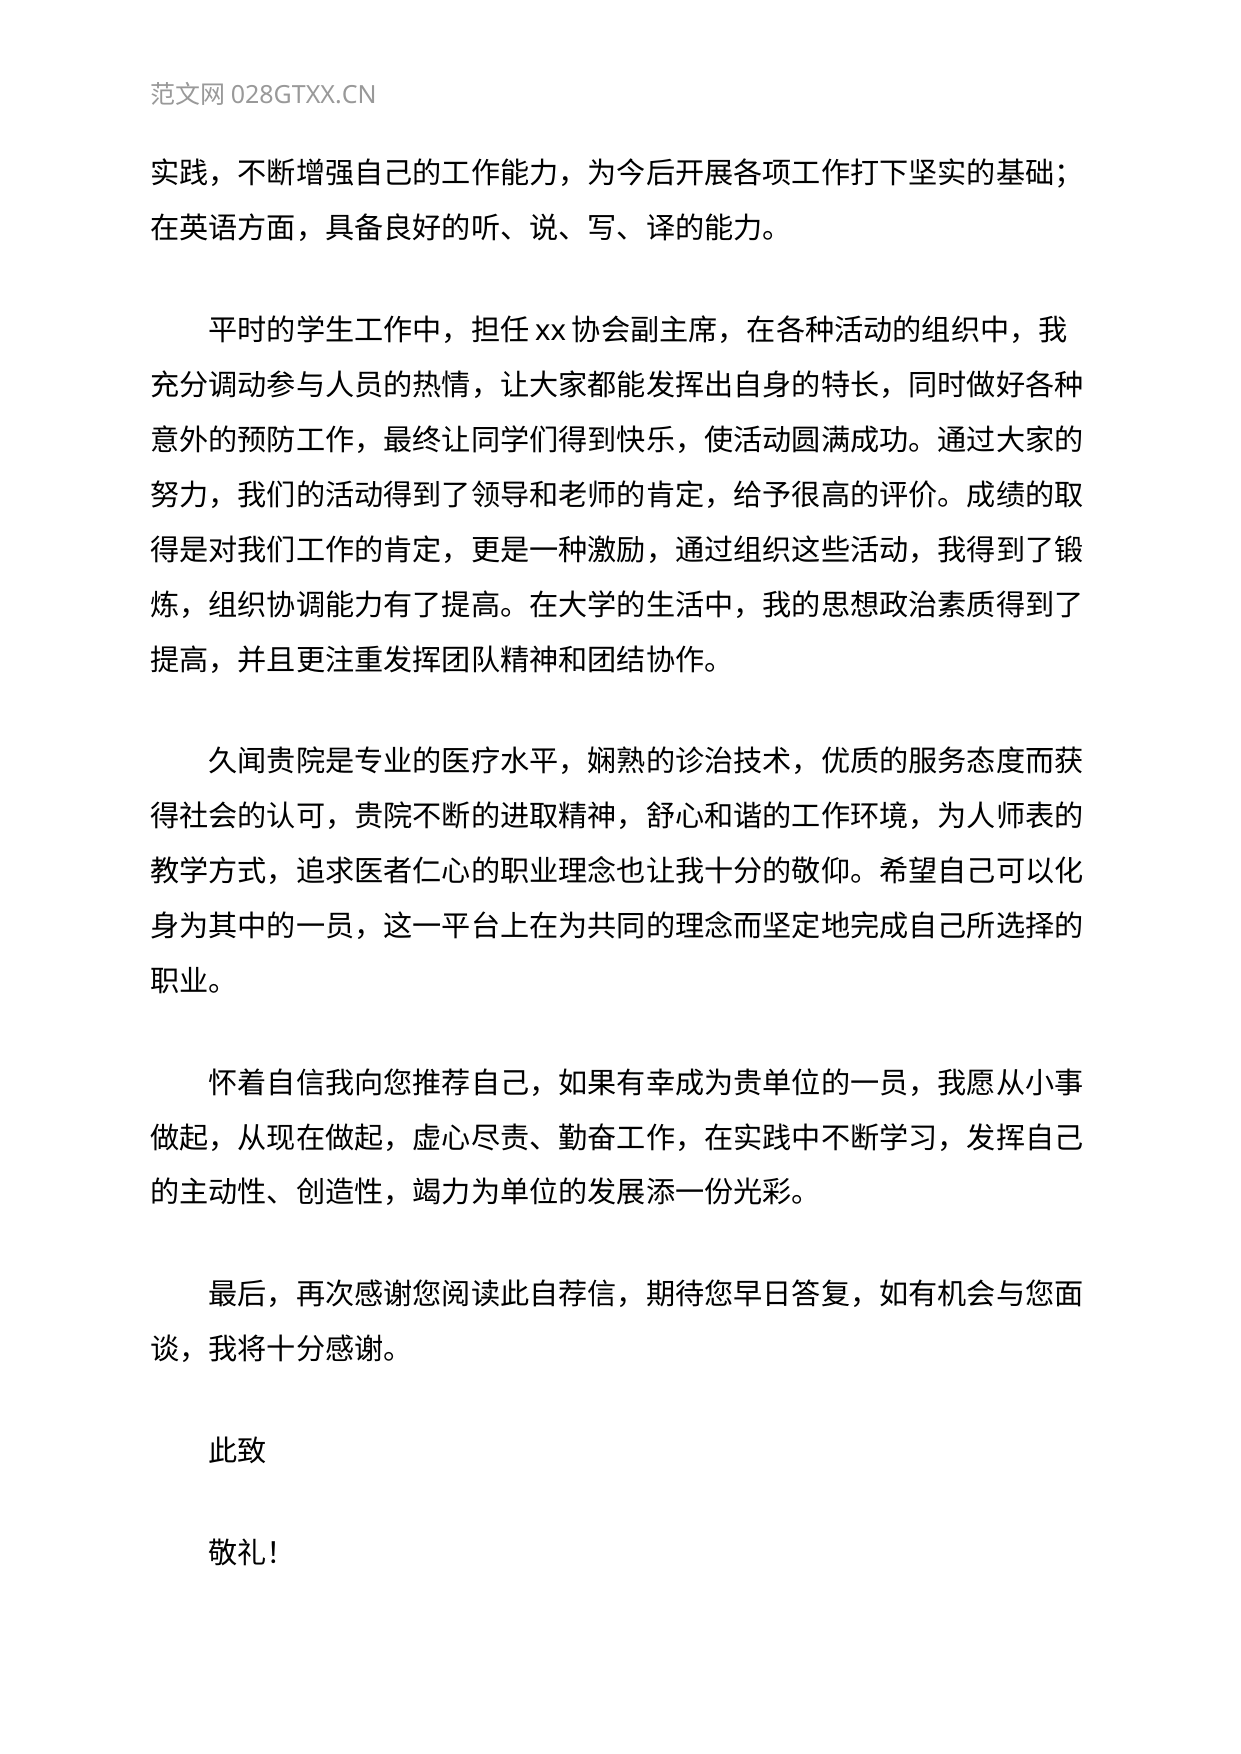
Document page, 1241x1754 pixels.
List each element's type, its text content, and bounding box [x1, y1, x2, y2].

text 久闻贵院是专业的医疗水平，娴熟的诊治技术，优质的服务态度而获得社会的认可，贵院不断的进取精神，舒心和谐的工作环境，为人师表的教学方式，追求医者仁心的职业理念也让我十分的敬仰。希望自己可以化身为其中的一员，这一平台上在为共同的理念而坚定地完成自己所选择的职业。 [150, 738, 1090, 1000]
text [150, 150, 1090, 247]
text 最后，再次感谢您阅读此自荐信，期待您早日答复，如有机会与您面谈，我将十分感谢。 [150, 1271, 1090, 1368]
text 此致 [150, 1427, 1090, 1470]
text 平时的学生工作中，担任xx协会副主席，在各种活动的组织中，我充分调动参与人员的热情，让大家都能发挥出自身的特长，同时做好各种意外的预防工作，最终让同学们得到快乐，使活动圆满成功。通过大家的努力，我们的活动得到了领导和老师的肯定，给予很高的评价。成绩的取得是对我们工作的肯定，更是一种激励，通过组织这些活动，我得到了锻炼，组织协调能力有了提高。在大学的生活中，我的思想政治素质得到了提高，并且更注重发挥团队精神和团结协作。 [150, 307, 1090, 678]
text 怀着自信我向您推荐自己，如果有幸成为贵单位的一员，我愿从小事做起，从现在做起，虚心尽责、勤奋工作，在实践中不断学习，发挥自己的主动性、创造性，竭力为单位的发展添一份光彩。 [150, 1059, 1090, 1211]
text 敬礼！ [150, 1529, 1090, 1572]
